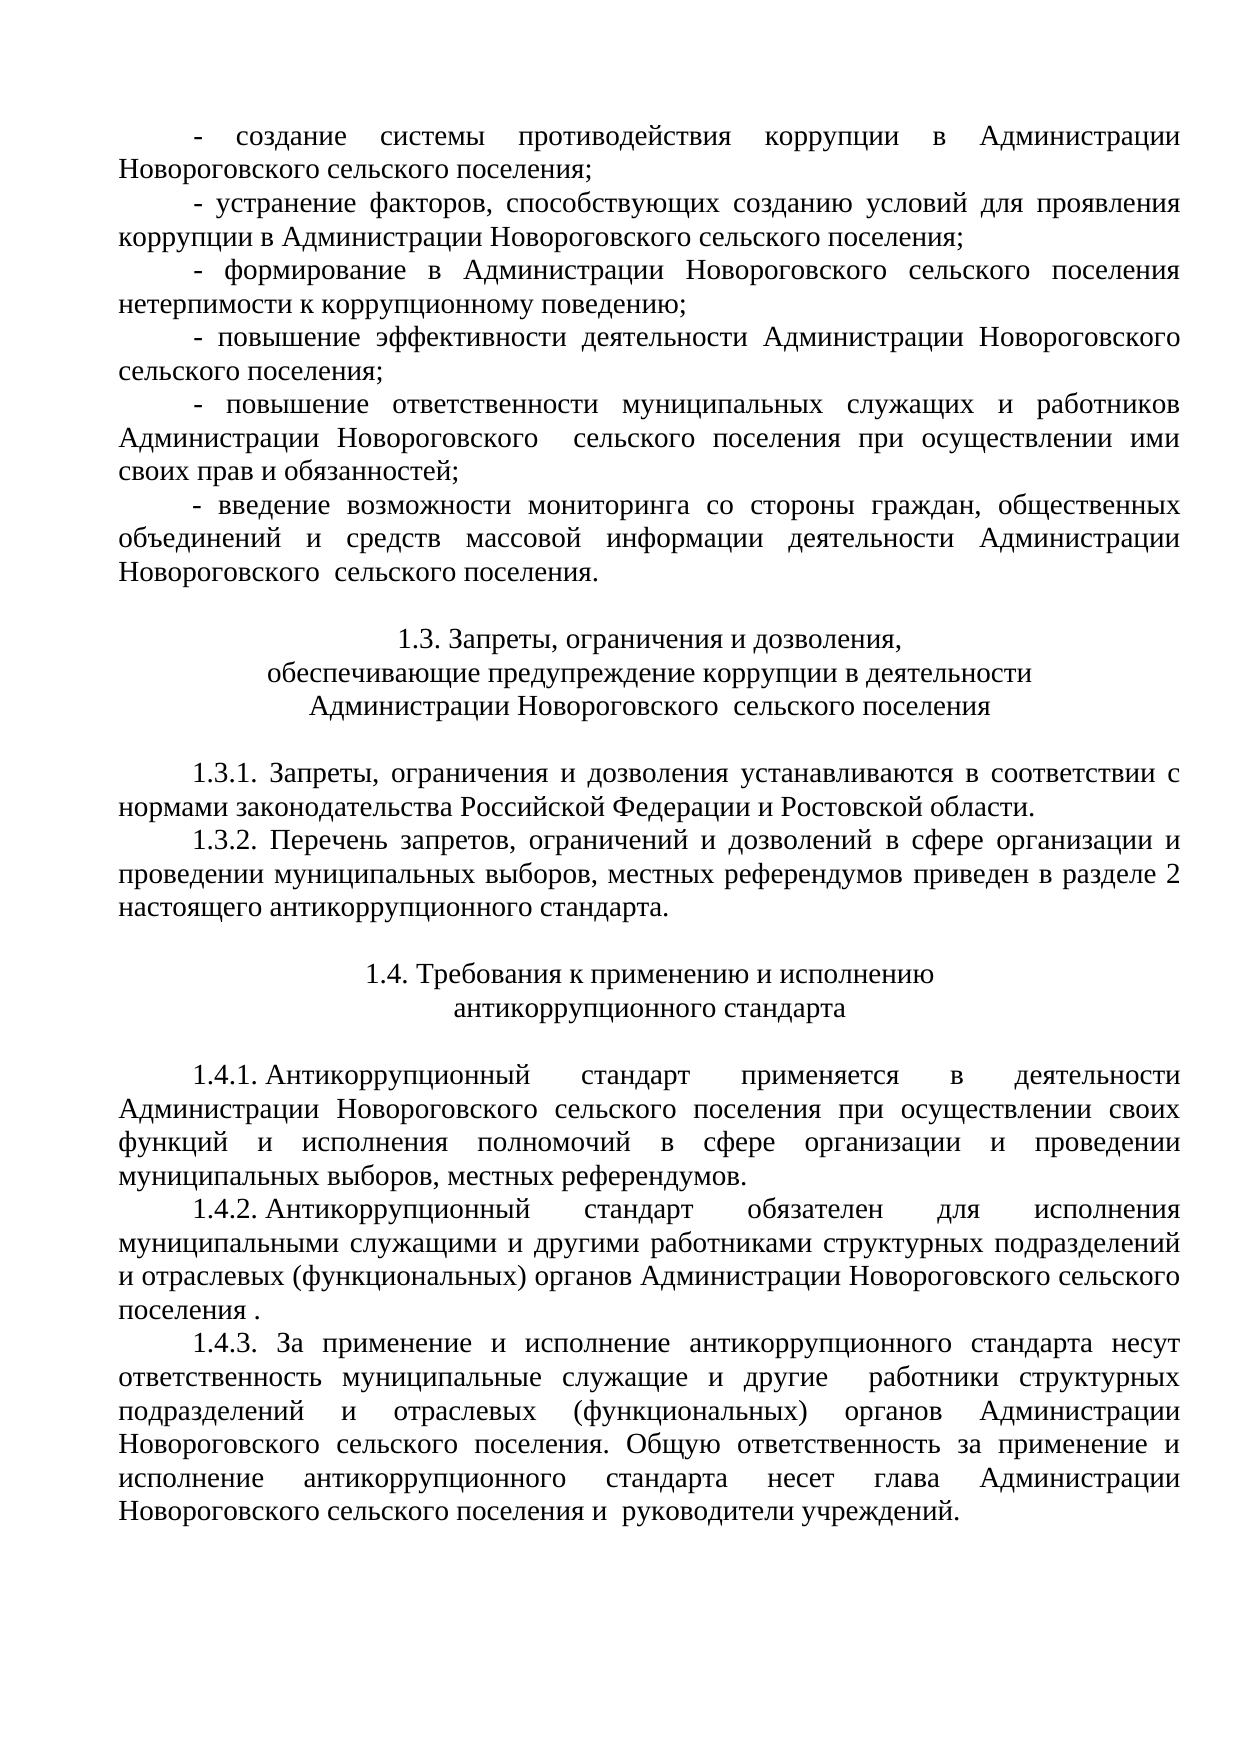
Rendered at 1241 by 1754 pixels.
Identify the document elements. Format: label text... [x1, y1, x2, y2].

text антикоррупционного стандарта [118, 990, 1181, 1024]
text - повышение ответственности муниципальных служащих и работников Администрации Новороговского сельского поселения при осуществлении ими своих прав и обязанностей; [118, 386, 1181, 487]
text - повышение эффективности деятельности Администрации Новороговского сельского поселения; [118, 319, 1181, 386]
text 1.4. Требования к применению и исполнению [118, 957, 1181, 990]
text 1.4.1. Антикоррупционный стандарт применяется в деятельности Администрации Новороговского сельского поселения при осуществлении своих функций и исполнения полномочий в сфере организации и проведении муниципальных выборов, местных референдумов. [118, 1057, 1181, 1191]
text Администрации Новороговского сельского поселения [118, 688, 1181, 722]
text обеспечивающие предупреждение коррупции в деятельности [118, 655, 1181, 688]
text - устранение факторов, способствующих созданию условий для проявления коррупции в Администрации Новороговского сельского поселения; [118, 185, 1181, 252]
text 1.3. Запреты, ограничения и дозволения, [118, 621, 1181, 655]
text 1.3.1. Запреты, ограничения и дозволения устанавливаются в соответствии с нормами законодательства Российской Федерации и Ростовской области. [118, 755, 1181, 822]
text 1.4.2. Антикоррупционный стандарт обязателен для исполнения муниципальными служащими и другими работниками структурных подразделений и отраслевых (функциональных) органов Администрации Новороговского сельского поселения . [118, 1191, 1181, 1326]
text 1.4.3. За применение и исполнение антикоррупционного стандарта несут ответственность муниципальные служащие и другие работники структурных подразделений и отраслевых (функциональных) органов Администрации Новороговского сельского поселения. Общую ответственность за применение и исполнение антикоррупционного стандарта несет глава Администрации Новороговского сельского поселения и руководители учреждений. [118, 1326, 1181, 1527]
text - введение возможности мониторинга со стороны граждан, общественных объединений и средств массовой информации деятельности Администрации Новороговского сельского поселения. [118, 487, 1181, 588]
text - формирование в Администрации Новороговского сельского поселения нетерпимости к коррупционному поведению; [118, 252, 1181, 319]
text 1.3.2. Перечень запретов, ограничений и дозволений в сфере организации и проведении муниципальных выборов, местных референдумов приведен в разделе 2 настоящего антикоррупционного стандарта. [118, 822, 1181, 923]
text - создание системы противодействия коррупции в Администрации Новороговского сельского поселения; [118, 118, 1181, 185]
